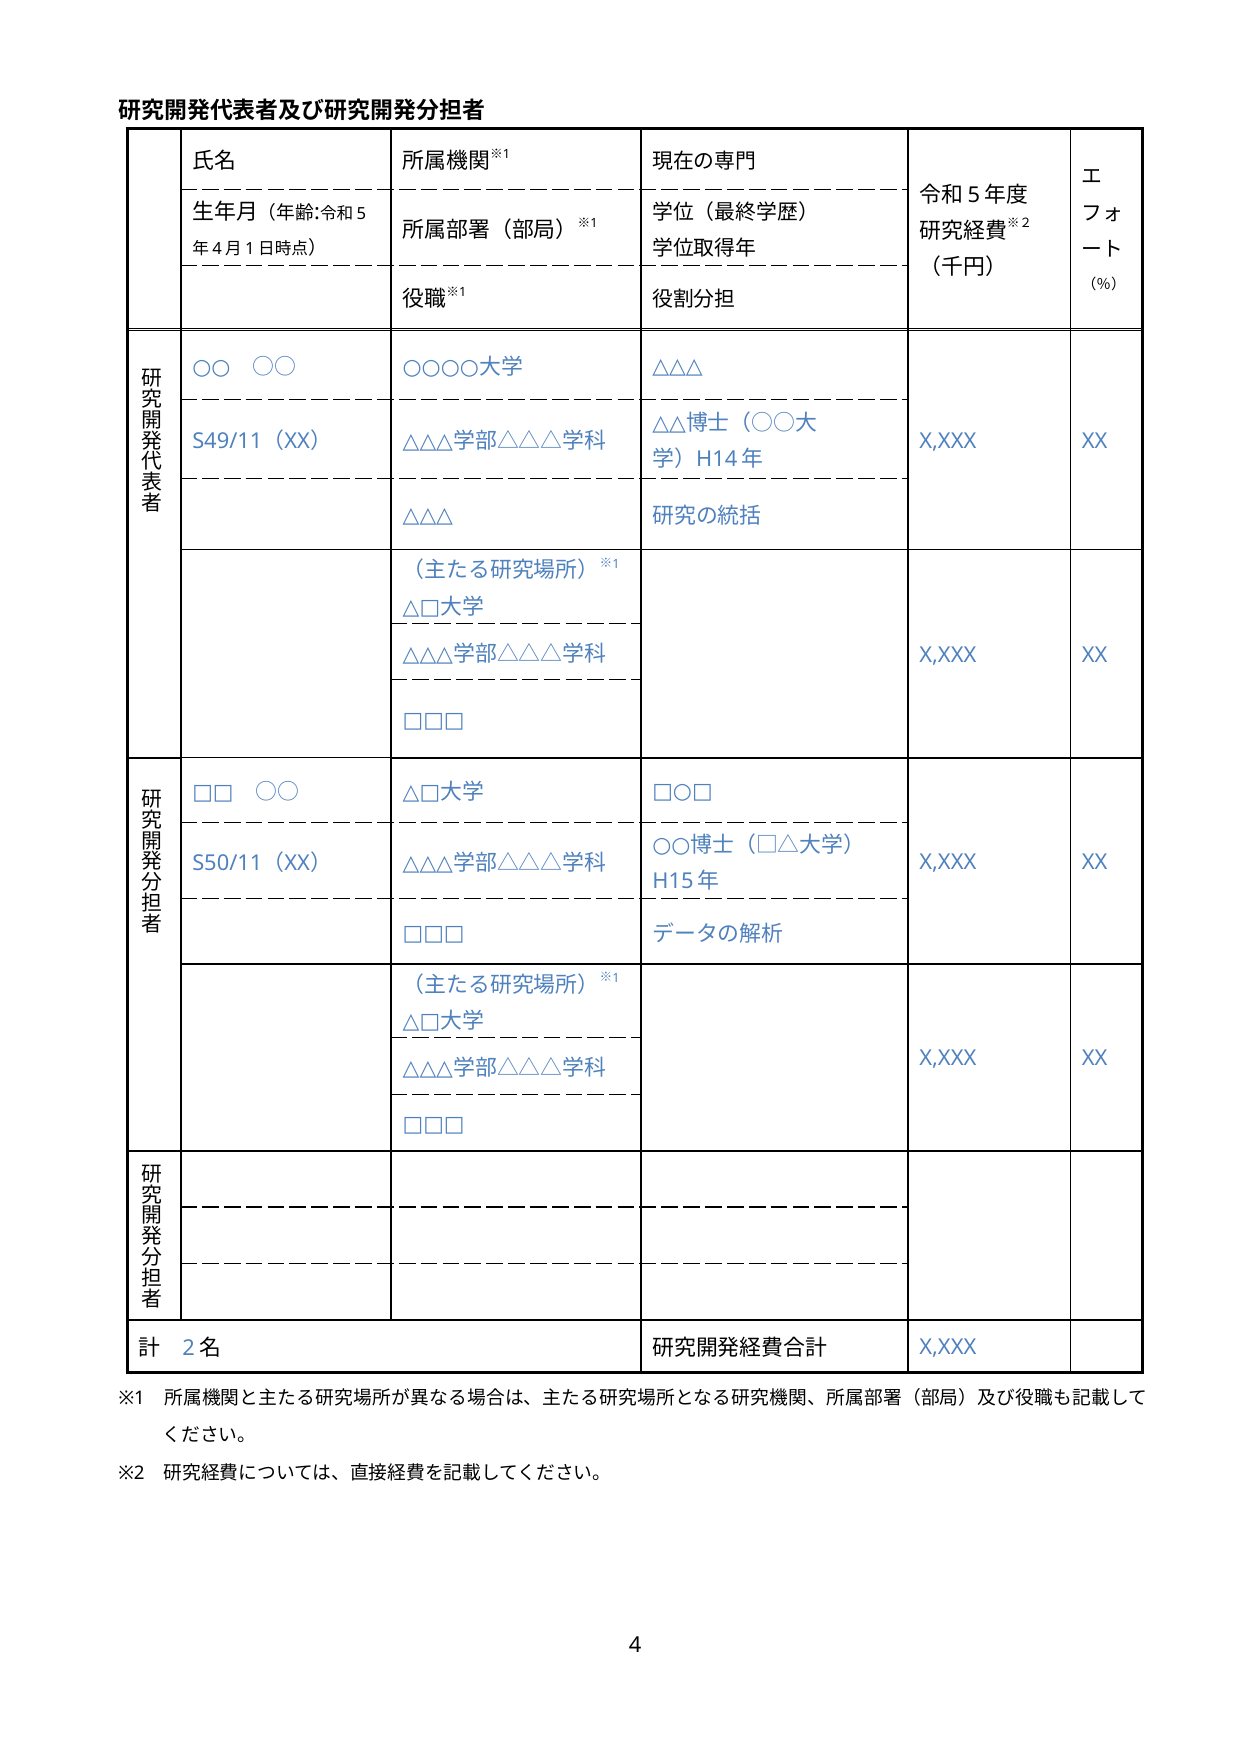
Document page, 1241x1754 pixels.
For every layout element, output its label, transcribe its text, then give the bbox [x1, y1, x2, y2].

table_cell XX [1071, 965, 1141, 1150]
table_cell [1071, 1321, 1141, 1371]
table_cell [182, 1263, 390, 1319]
table_header 氏名 [182, 130, 390, 189]
table_cell S50/11（XX） [182, 822, 390, 898]
table_cell △□大学 [392, 759, 640, 822]
table_cell [642, 1263, 907, 1319]
table_cell [392, 1152, 640, 1206]
table_cell （主たる研究場所）※1 △□大学 [392, 965, 640, 1037]
table_cell 研究開発分担者 [129, 759, 180, 963]
table_cell [182, 265, 390, 328]
table_cell [909, 1152, 1070, 1319]
table_cell 役職※1 [392, 265, 640, 328]
table_cell □□ ○○ [182, 758, 390, 822]
table_cell △△△学部△△△学科 [392, 623, 640, 679]
table_cell [182, 1206, 390, 1263]
table_cell 研究開発分担者 [129, 1152, 180, 1319]
table_cell XX [1071, 550, 1141, 757]
table_cell [1071, 1152, 1141, 1319]
table_cell 研究開発経費合計 [642, 1321, 907, 1371]
table_cell [642, 1206, 907, 1263]
table_cell XX [1071, 331, 1141, 549]
table_cell △△△学部△△△学科 [392, 822, 640, 898]
table_cell [642, 1152, 907, 1206]
table_cell [392, 1206, 640, 1263]
table_cell □□□ [392, 1094, 640, 1150]
table_cell （主たる研究場所）※1 △□大学 [392, 550, 640, 623]
table_cell X,XXX [909, 965, 1070, 1150]
table_cell 研究開発代表者 [129, 331, 180, 549]
table_cell [182, 1152, 390, 1206]
table_cell [182, 965, 390, 1150]
table_cell □□□ [392, 679, 640, 757]
table_cell [182, 898, 390, 963]
table_cell 学位（最終学歴） 学位取得年 [642, 189, 907, 264]
table_cell X,XXX [909, 331, 1070, 549]
table_cell S49/11（XX） [182, 399, 390, 478]
table_cell △△△ [392, 478, 640, 549]
table_cell △△△ [642, 331, 907, 399]
table_header [129, 130, 180, 328]
table_cell 計 2名 [129, 1321, 640, 1371]
table_cell [129, 549, 180, 757]
table_header エフォート （％） [1071, 130, 1141, 328]
table_cell □□□ [392, 898, 640, 963]
table_cell △△△学部△△△学科 [392, 399, 640, 478]
table_cell [642, 965, 907, 1150]
text ※2 研究経費については、直接経費を記載してください。 [118, 1449, 1152, 1487]
table_header 所属機関※1 [392, 130, 640, 189]
table_cell ○○ ○○ [182, 331, 390, 399]
table_cell △△博士（○○大学）H14年 [642, 399, 907, 478]
table_cell X,XXX [909, 1321, 1070, 1371]
table_cell [129, 963, 180, 1150]
table_cell データの解析 [642, 898, 907, 963]
table_cell 生年月（年齢:令和5年4月1日時点） [182, 189, 390, 264]
table_cell [182, 550, 390, 757]
text 研究開発代表者及び研究開発分担者 [118, 90, 1152, 127]
table_header 現在の専門 [642, 130, 907, 189]
table_cell ○○○○大学 [392, 331, 640, 399]
table_cell □○□ [642, 759, 907, 822]
table_cell XX [1071, 759, 1141, 963]
table_cell [392, 1263, 640, 1319]
table_cell 役割分担 [642, 265, 907, 328]
text ※1 所属機関と主たる研究場所が異なる場合は、主たる研究場所となる研究機関、所属部署（部局）及び役職も記載してください。 [118, 1374, 1152, 1449]
table_cell X,XXX [909, 550, 1070, 757]
table_cell [642, 550, 907, 757]
table_cell △△△学部△△△学科 [392, 1037, 640, 1093]
table_cell [182, 478, 390, 549]
table_cell 研究の統括 [642, 478, 907, 549]
table_cell ○○博士（□△大学） H15年 [642, 822, 907, 898]
table_header 令和5年度 研究経費※２ （千円） [909, 130, 1070, 328]
table_cell X,XXX [909, 759, 1070, 963]
table_cell 所属部署（部局）※1 [392, 189, 640, 264]
